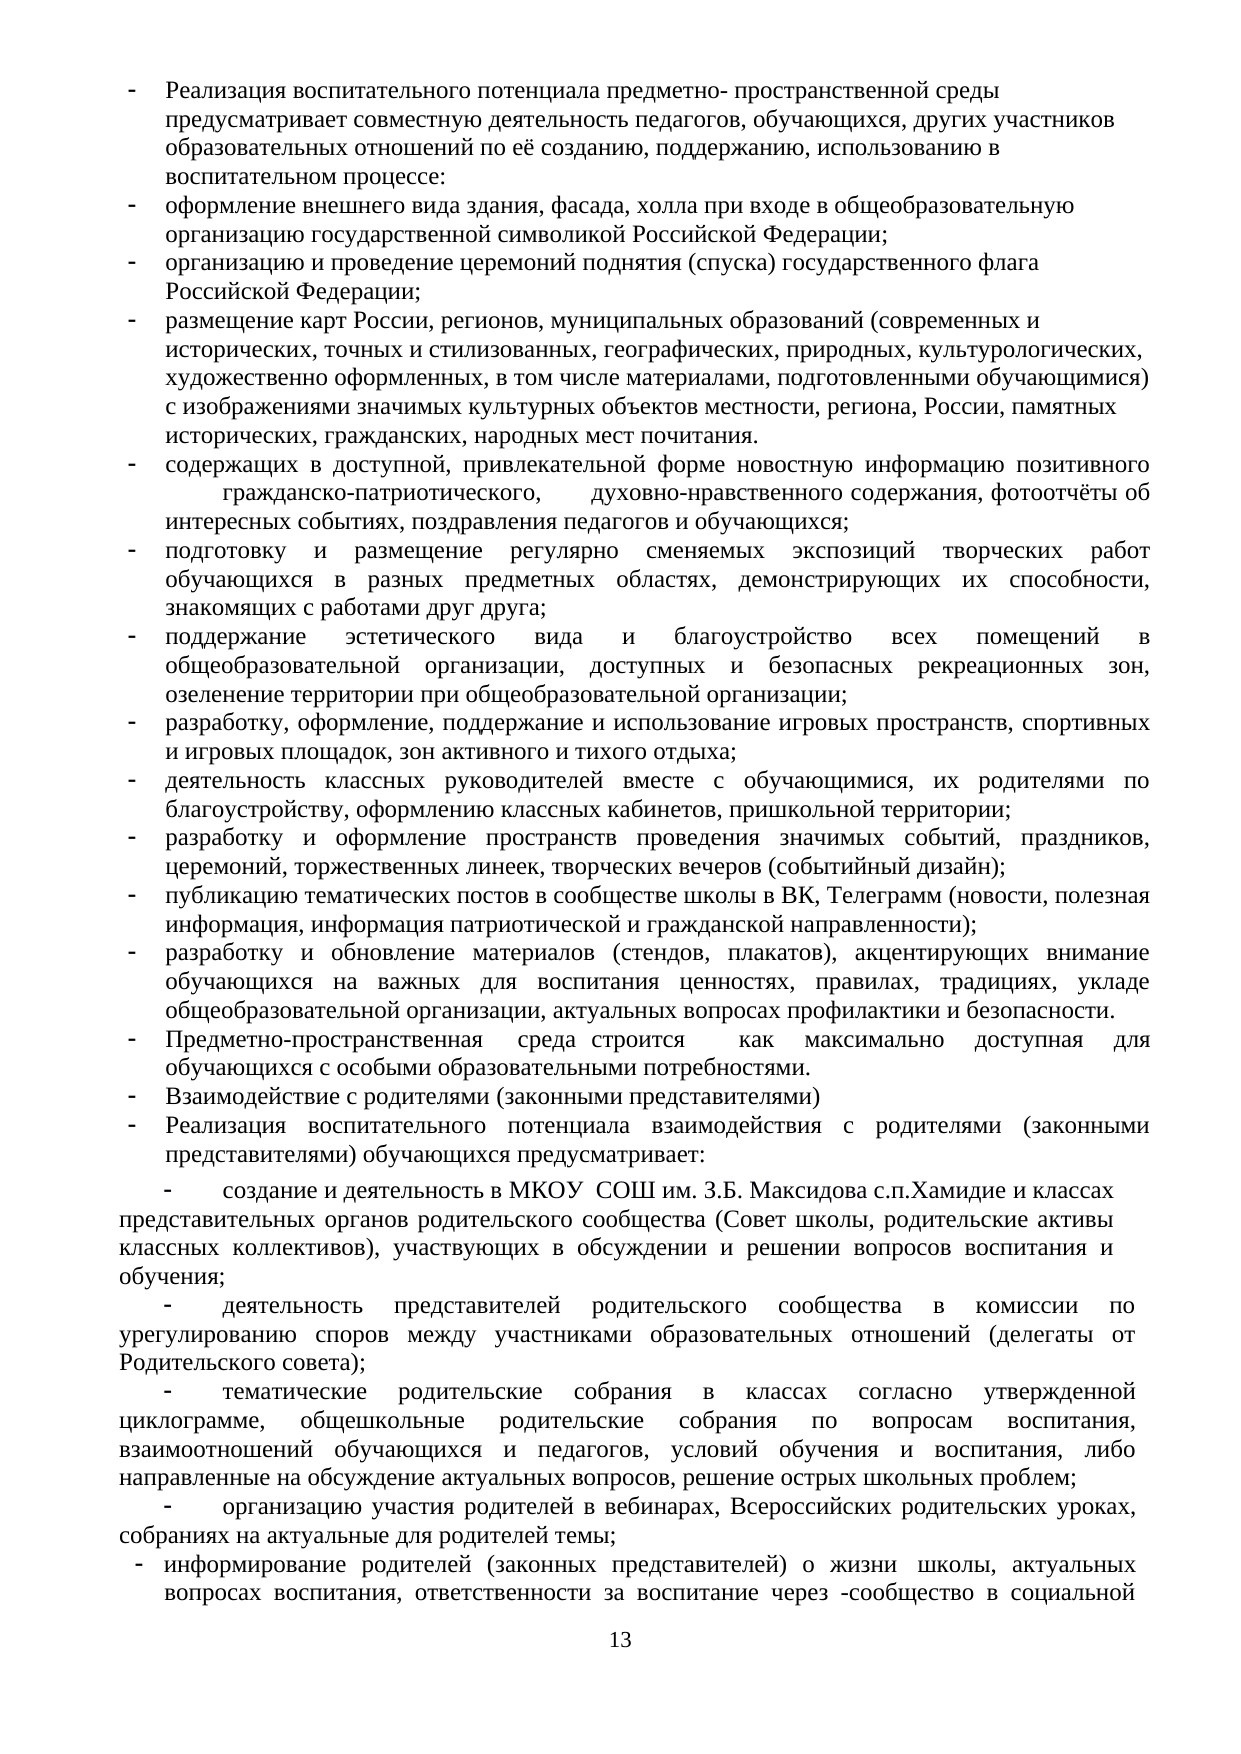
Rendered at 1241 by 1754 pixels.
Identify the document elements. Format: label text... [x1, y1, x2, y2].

list Предметно-пространственная среда строится как максимально доступная для обучающихся с особыми образовательными потребностями. [128, 1024, 1151, 1081]
list деятельность классных руководителей вместе с обучающимися, их родителями по благоустройству, оформлению классных кабинетов, пришкольной территории; [128, 765, 1151, 822]
list Взаимодействие с родителями (законными представителями) [128, 1081, 1151, 1110]
list поддержание эстетического вида и благоустройство всех помещений в общеобразовательной организации, доступных и безопасных рекреационных зон, озеленение территории при общеобразовательной организации; [128, 621, 1151, 707]
list Реализация воспитательного потенциала предметно- пространственной среды предусматривает совместную деятельность педагогов, обучающихся, других участников образовательных отношений по её созданию, поддержанию, использованию в воспитательном процессе: [128, 75, 1151, 190]
list создание и деятельность в МКОУ СОШ им. З.Б. Максидова с.п.Хамидие и классах представительных органов родительского сообщества (Совет школы, родительские активы классных коллективов), участвующих в обсуждении и решении вопросов воспитания и обучения; [119, 1175, 1114, 1290]
list содержащих в доступной, привлекательной форме новостную информацию позитивного гражданско-патриотического, духовно-нравственного содержания, фотоотчёты об интересных событиях, поздравления педагогов и обучающихся; [128, 449, 1151, 535]
list тематические родительские собрания в классах согласно утвержденной циклограмме, общешкольные родительские собрания по вопросам воспитания, взаимоотношений обучающихся и педагогов, условий обучения и воспитания, либо направленные на обсуждение актуальных вопросов, решение острых школьных проблем; [119, 1376, 1137, 1491]
list размещение карт России, регионов, муниципальных образований (современных и исторических, точных и стилизованных, географических, природных, культурологических, художественно оформленных, в том числе материалами, подготовленными обучающимися) с изображениями значимых культурных объектов местности, региона, России, памятных исторических, гражданских, народных мест почитания. [128, 305, 1151, 449]
list организацию участия родителей в вебинарах, Всероссийских родительских уроках, собраниях на актуальные для родителей темы; [119, 1491, 1137, 1549]
list разработку, оформление, поддержание и использование игровых пространств, спортивных и игровых площадок, зон активного и тихого отдыха; [128, 707, 1151, 765]
list разработку и обновление материалов (стендов, плакатов), акцентирующих внимание обучающихся на важных для воспитания ценностях, правилах, традициях, укладе общеобразовательной организации, актуальных вопросах профилактики и безопасности. [128, 937, 1151, 1024]
list разработку и оформление пространств проведения значимых событий, праздников, церемоний, торжественных линеек, творческих вечеров (событийный дизайн); [128, 822, 1151, 880]
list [134, 1549, 1136, 1606]
list Реализация воспитательного потенциала взаимодействия с родителями (законными представителями) обучающихся предусматривает: [128, 1110, 1151, 1167]
list деятельность представителей родительского сообщества в комиссии по урегулированию споров между участниками образовательных отношений (делегаты от Родительского совета); [119, 1290, 1136, 1376]
list подготовку и размещение регулярно сменяемых экспозиций творческих работ обучающихся в разных предметных областях, демонстрирующих их способности, знакомящих с работами друг друга; [128, 535, 1151, 621]
list оформление внешнего вида здания, фасада, холла при входе в общеобразовательную организацию государственной символикой Российской Федерации; [128, 190, 1151, 247]
list организацию и проведение церемоний поднятия (спуска) государственного флага Российской Федерации; [128, 247, 1151, 305]
list публикацию тематических постов в сообществе школы в ВК, Телеграмм (новости, полезная информация, информация патриотической и гражданской направленности); [128, 880, 1151, 937]
